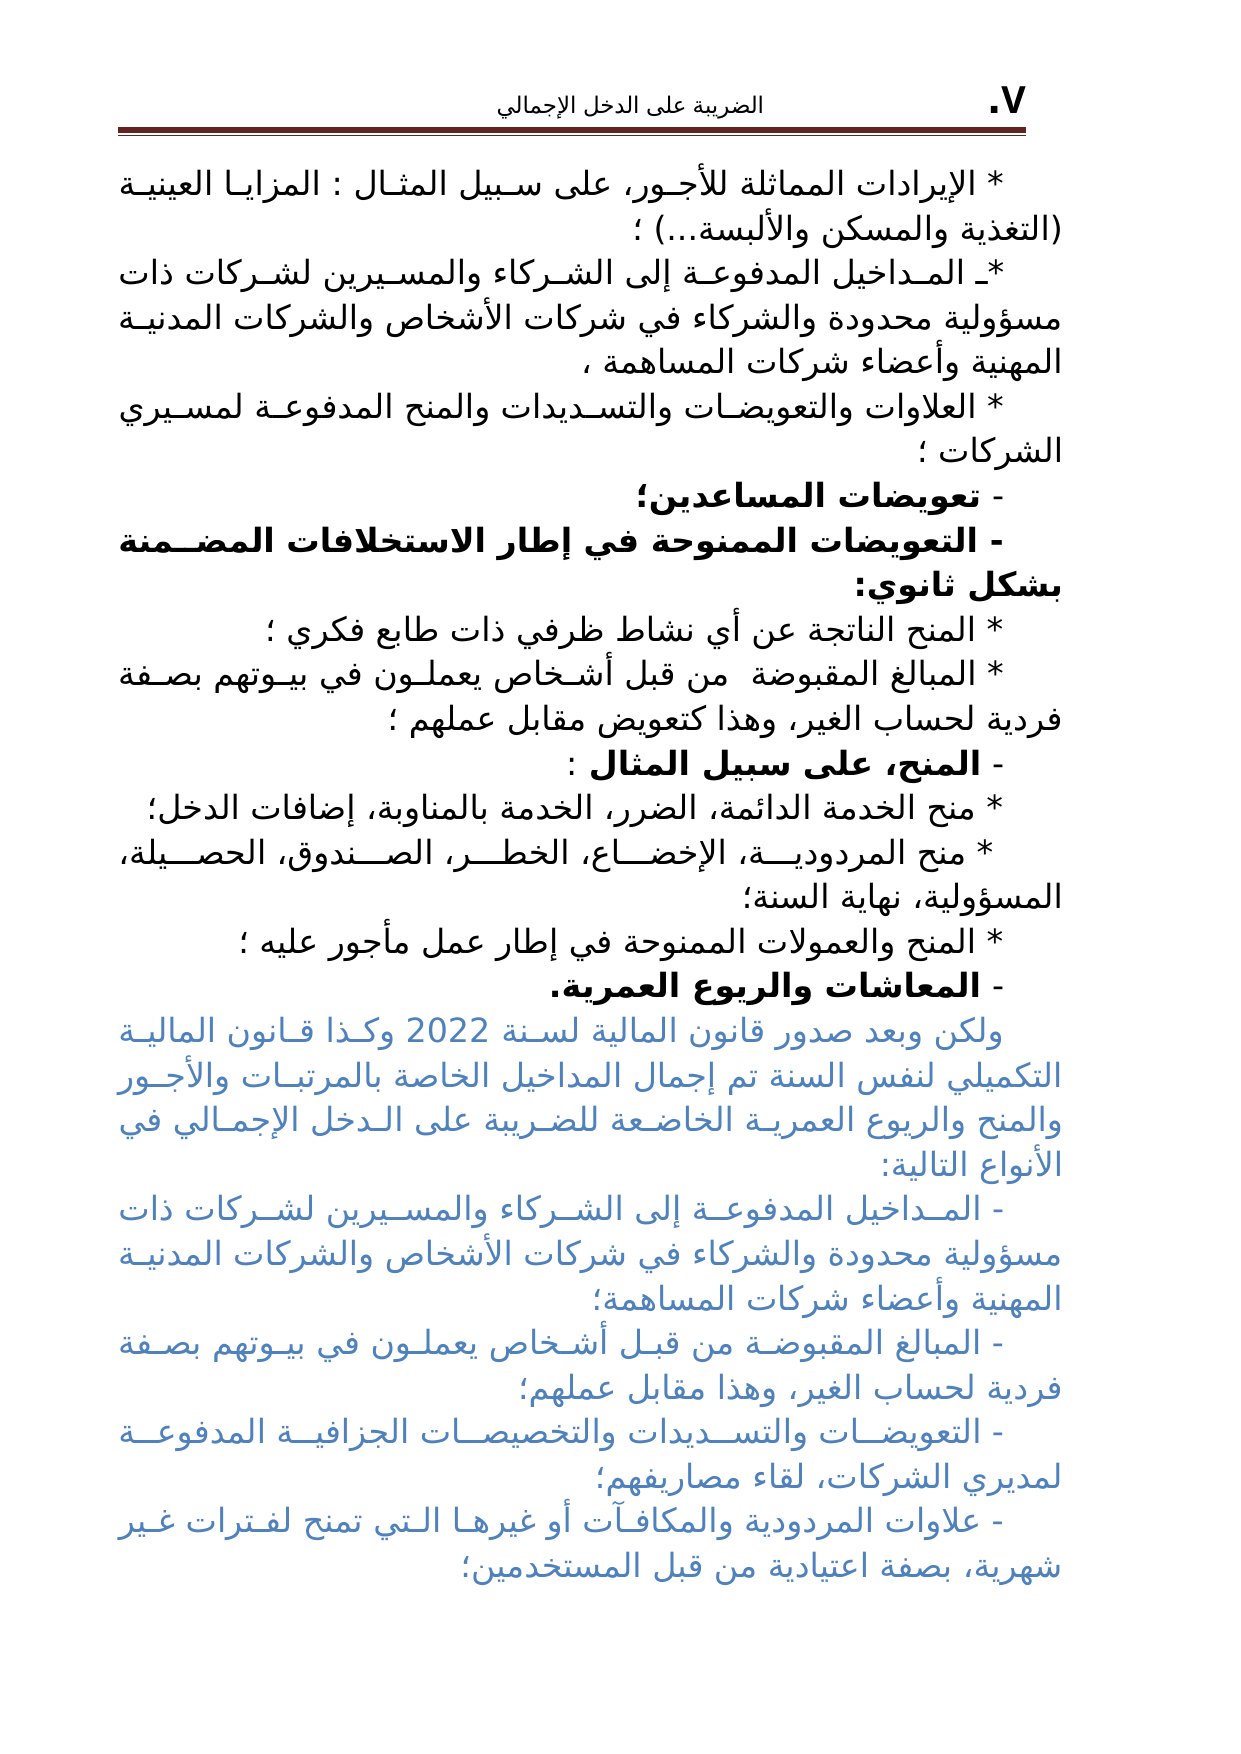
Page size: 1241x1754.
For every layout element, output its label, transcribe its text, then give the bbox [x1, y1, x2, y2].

text - المعاشات والريوع العمرية. [118, 967, 1063, 1006]
text * المبالغ المقبوضة من قبل أشخاص يعملون في بيوتهم بصفة فردية لحساب الغير، وهذا كتعويض مقابل عملهم ؛ [118, 655, 1063, 738]
text * المداخيل المدفوعة إلى الشركاء والمسيرين لشركات ذات مسؤولية محدودة والشركاء في شركات الأشخاص والشركات المدنية المهنية وأعضاء شركات المساهمة ، [118, 253, 1063, 382]
text - التعويضات الممنوحة في إطار الاستخلافات المضمنة بشكل ثانوي: [118, 521, 1063, 604]
text - المداخيل المدفوعة إلى الشركاء والمسيرين لشركات ذات مسؤولية محدودة والشركاء في شركات الأشخاص والشركات المدنية المهنية وأعضاء شركات المساهمة؛ [118, 1190, 1063, 1318]
text - تعويضات المساعدين؛ [118, 476, 1063, 515]
text ولكن وبعد صدور قانون المالية لسنة 2022 وكذا قانون المالية التكميلي لنفس السنة تم إجمال المداخيل الخاصة بالمرتبات والأجور والمنح والريوع العمرية الخاضعة للضريبة على الدخل الإجمالي في الأنواع التالية: [118, 1011, 1063, 1184]
text * منح المردودية، الإخضاع، الخطر، الصندوق، الحصيلة، المسؤولية، نهاية السنة؛ [118, 833, 1063, 917]
text - علاوات المردودية والمكافآت أو غيرها التي تمنح لفترات غير شهرية، بصفة اعتيادية من قبل المستخدمين؛ [118, 1502, 1063, 1585]
text - المبالغ المقبوضة من قبل أشخاص يعملون في بيوتهم بصفة فردية لحساب الغير، وهذا مقابل عملهم؛ [118, 1323, 1063, 1407]
text * المنح الناتجة عن أي نشاط ظرفي ذات طابع فكري ؛ [118, 610, 1063, 649]
text * العلاوات والتعويضات والتسديدات والمنح المدفوعة لمسيري الشركات ؛ [118, 387, 1063, 471]
text * المنح والعمولات الممنوحة في إطار عمل مأجور عليه ؛ [118, 922, 1063, 961]
text - المنح، على سبيل المثال : [118, 744, 1063, 783]
text * الإيرادات المماثلة للأجور، على سبيل المثال : المزايا العينية (التغذية والمسكن والألبسة...) ؛ [118, 164, 1063, 248]
text - التعويضات والتسديدات والتخصيصات الجزافية المدفوعة لمديري الشركات، لقاء مصاريفهم؛ [118, 1413, 1063, 1496]
text * منح الخدمة الدائمة، الضرر، الخدمة بالمناوبة، إضافات الدخل؛ [118, 788, 1063, 827]
